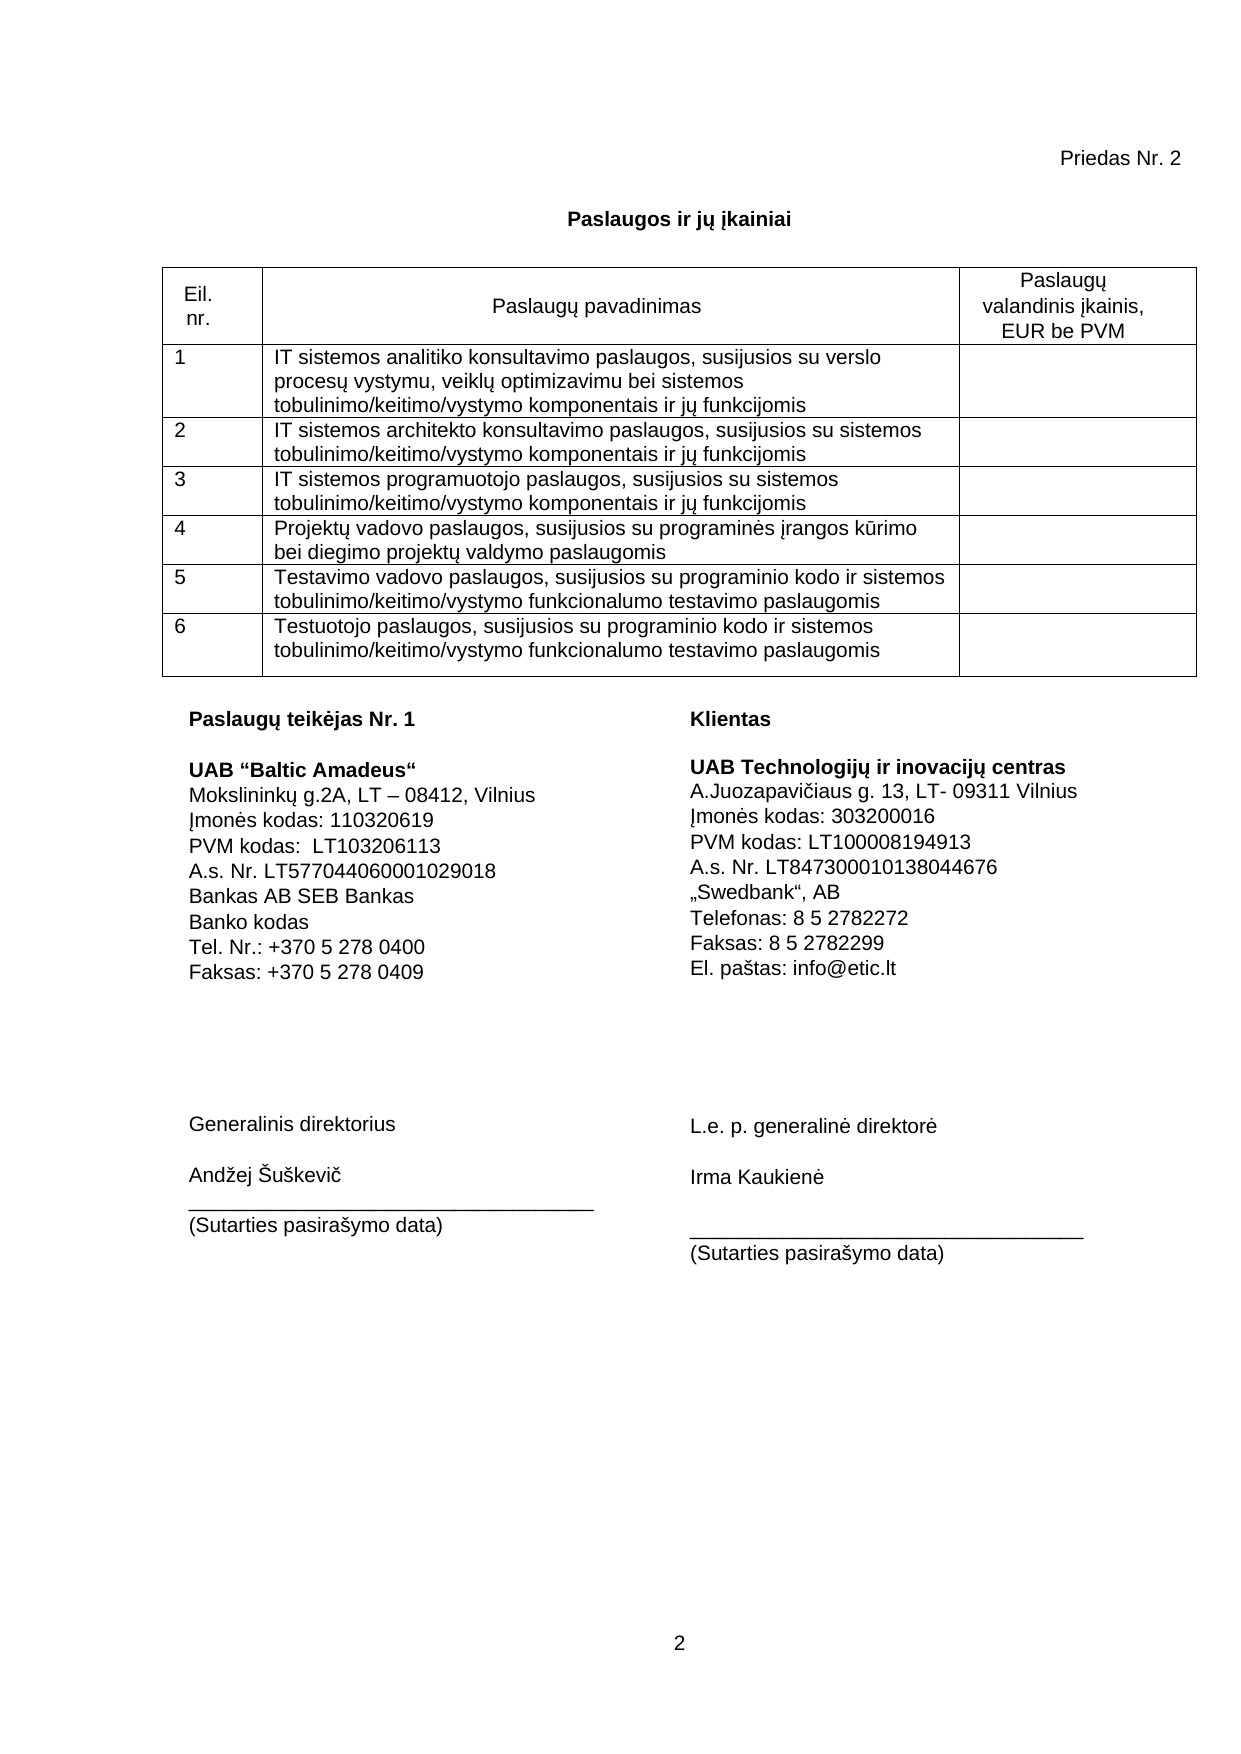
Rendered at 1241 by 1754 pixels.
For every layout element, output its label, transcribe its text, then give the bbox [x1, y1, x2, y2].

table_cell IT sistemos architekto konsultavimo paslaugos, susijusios su sistemos tobulinimo/keitimo/vystymo komponentais ir jų funkcijomis [263, 418, 959, 466]
table_cell 6 [163, 614, 262, 676]
table_header Paslaugų valandinis įkainis, EUR be PVM [960, 268, 1196, 344]
table_cell [960, 467, 1196, 515]
table_cell 3 [163, 467, 262, 515]
table_header Paslaugų teikėjas Nr. 1 UAB “Baltic Amadeus“ Mokslininkų g.2A, LT – 08412, Vilnius Įmonės kodas: 110320619 PVM kodas: LT103206113 A.s. Nr. LT577044060001029018 Bankas AB SEB Bankas Banko kodas Tel. Nr.: +370 5 278 0400 Faksas: +370 5 278 0409 Generalinis direktorius Andžej Šuškevič ___________________________________ (Sutarties pasirašymo data) [177, 707, 679, 1296]
table_cell Projektų vadovo paslaugos, susijusios su programinės įrangos kūrimo bei diegimo projektų valdymo paslaugomis [263, 516, 959, 564]
table_cell Testavimo vadovo paslaugos, susijusios su programinio kodo ir sistemos tobulinimo/keitimo/vystymo funkcionalumo testavimo paslaugomis [263, 565, 959, 613]
table_cell 5 [163, 565, 262, 613]
table_cell IT sistemos programuotojo paslaugos, susijusios su sistemos tobulinimo/keitimo/vystymo komponentais ir jų funkcijomis [263, 467, 959, 515]
table_cell 2 [163, 418, 262, 466]
table_cell [960, 418, 1196, 466]
table_cell [960, 516, 1196, 564]
table_header Paslaugų pavadinimas [263, 268, 959, 344]
table_cell [960, 565, 1196, 613]
table_header Eil. nr. [163, 268, 262, 344]
text Paslaugos ir jų įkainiai [177, 207, 1181, 231]
text Priedas Nr. 2 [177, 146, 1181, 170]
table_cell [960, 345, 1196, 417]
table_cell Testuotojo paslaugos, susijusios su programinio kodo ir sistemos tobulinimo/keitimo/vystymo funkcionalumo testavimo paslaugomis [263, 614, 959, 676]
table_header Klientas UAB Technologijų ir inovacijų centras A.Juozapavičiaus g. 13, LT- 09311 Vilnius Įmonės kodas: 303200016 PVM kodas: LT100008194913 A.s. Nr. LT847300010138044676 „Swedbank“, AB Telefonas: 8 5 2782272 Faksas: 8 5 2782299 El. paštas: info@etic.lt L.e. p. generalinė direktorė Irma Kaukienė __________________________________ (Sutarties pasirašymo data) [679, 707, 1180, 1296]
table_cell [960, 614, 1196, 676]
table_cell IT sistemos analitiko konsultavimo paslaugos, susijusios su verslo procesų vystymu, veiklų optimizavimu bei sistemos tobulinimo/keitimo/vystymo komponentais ir jų funkcijomis [263, 345, 959, 417]
table_cell 4 [163, 516, 262, 564]
table_cell 1 [163, 345, 262, 417]
